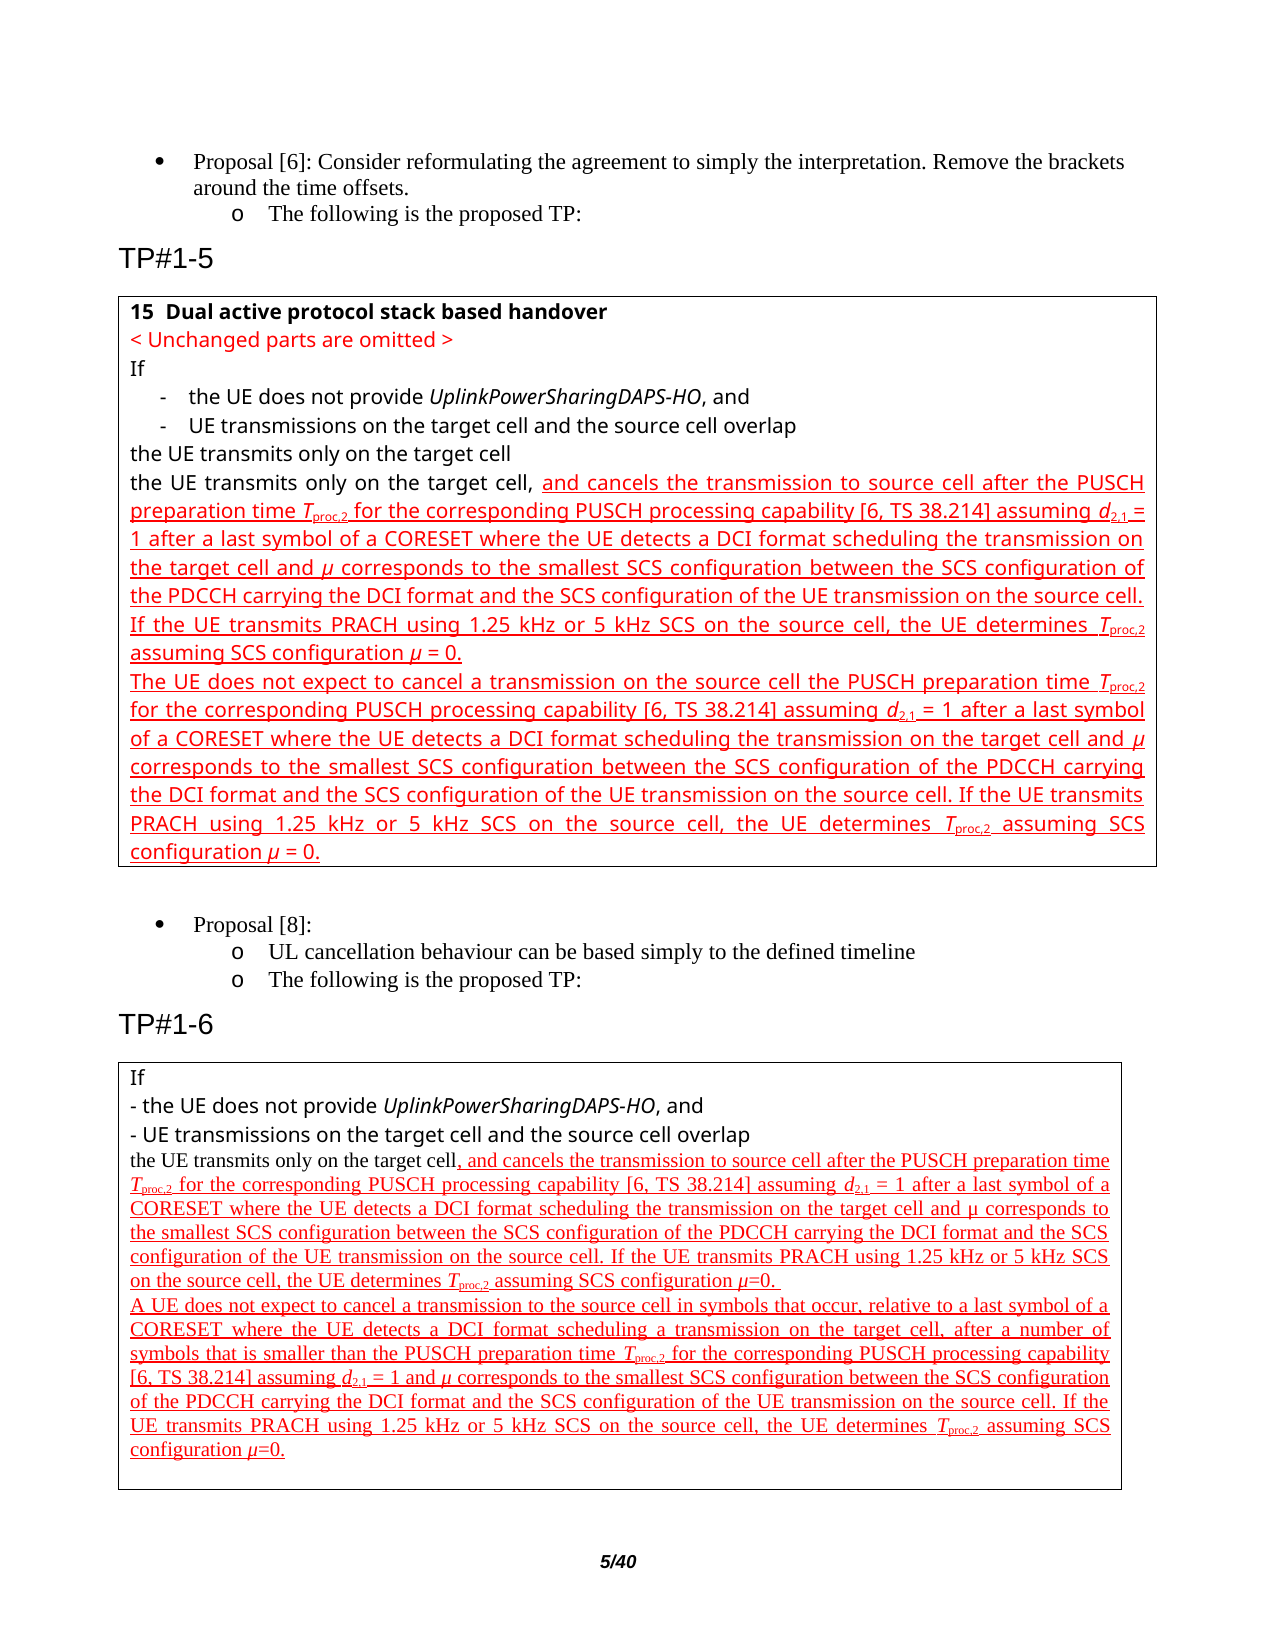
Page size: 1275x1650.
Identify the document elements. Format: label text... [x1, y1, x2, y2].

list Proposal [6]: Consider reformulating the agreement to simply the interpretation. Remove the brackets around the time offsets. [156, 148, 1157, 200]
table_header 15 Dual active protocol stack based handover < Unchanged parts are omitted > If - the UE does not provide UplinkPowerSharingDAPS-HO, and - UE transmissions on the target cell and the source cell overlap the UE transmits only on the target cell the UE transmits only on the target cell, and cancels the transmission to source cell after the PUSCH preparation time Tproc,2 for the corresponding PUSCH processing capability [6, TS 38.214] assuming d2,1 = 1 after a last symbol of a CORESET where the UE detects a DCI format scheduling the transmission on the target cell and μ corresponds to the smallest SCS configuration between the SCS configuration of the PDCCH carrying the DCI format and the SCS configuration of the UE transmission on the source cell. If the UE transmits PRACH using 1.25 kHz or 5 kHz SCS on the source cell, the UE determines Tproc,2 assuming SCS configuration μ = 0. The UE does not expect to cancel a transmission on the source cell the PUSCH preparation time Tproc,2 for the corresponding PUSCH processing capability [6, TS 38.214] assuming d2,1 = 1 after a last symbol of a CORESET where the UE detects a DCI format scheduling the transmission on the target cell and μ corresponds to the smallest SCS configuration between the SCS configuration of the PDCCH carrying the DCI format and the SCS configuration of the UE transmission on the source cell. If the UE transmits PRACH using 1.25 kHz or 5 kHz SCS on the source cell, the UE determines Tproc,2 assuming SCS configuration μ = 0. [119, 297, 1156, 866]
list Proposal [8]: [156, 912, 1157, 938]
table_header If - the UE does not provide UplinkPowerSharingDAPS-HO, and - UE transmissions on the target cell and the source cell overlap the UE transmits only on the target cell, and cancels the transmission to source cell after the PUSCH preparation time Tproc,2 for the corresponding PUSCH processing capability [6, TS 38.214] assuming d2,1 = 1 after a last symbol of a CORESET where the UE detects a DCI format scheduling the transmission on the target cell and μ corresponds to the smallest SCS configuration between the SCS configuration of the PDCCH carrying the DCI format and the SCS configuration of the UE transmission on the source cell. If the UE transmits PRACH using 1.25 kHz or 5 kHz SCS on the source cell, the UE determines Tproc,2 assuming SCS configuration μ=0. A UE does not expect to cancel a transmission to the source cell in symbols that occur, relative to a last symbol of a CORESET where the UE detects a DCI format scheduling a transmission on the target cell, after a number of symbols that is smaller than the PUSCH preparation time Tproc,2 for the corresponding PUSCH processing capability [6, TS 38.214] assuming d2,1 = 1 and μ corresponds to the smallest SCS configuration between the SCS configuration of the PDCCH carrying the DCI format and the SCS configuration of the UE transmission on the source cell. If the UE transmits PRACH using 1.25 kHz or 5 kHz SCS on the source cell, the UE determines Tproc,2 assuming SCS configuration μ=0. [119, 1063, 1121, 1489]
list UL cancellation behaviour can be based simply to the defined timeline [231, 938, 1157, 966]
list The following is the proposed TP: [231, 200, 1157, 229]
subtitle TP#1-5 [118, 241, 1157, 275]
list The following is the proposed TP: [231, 966, 1157, 994]
subtitle TP#1-6 [118, 1007, 1157, 1040]
